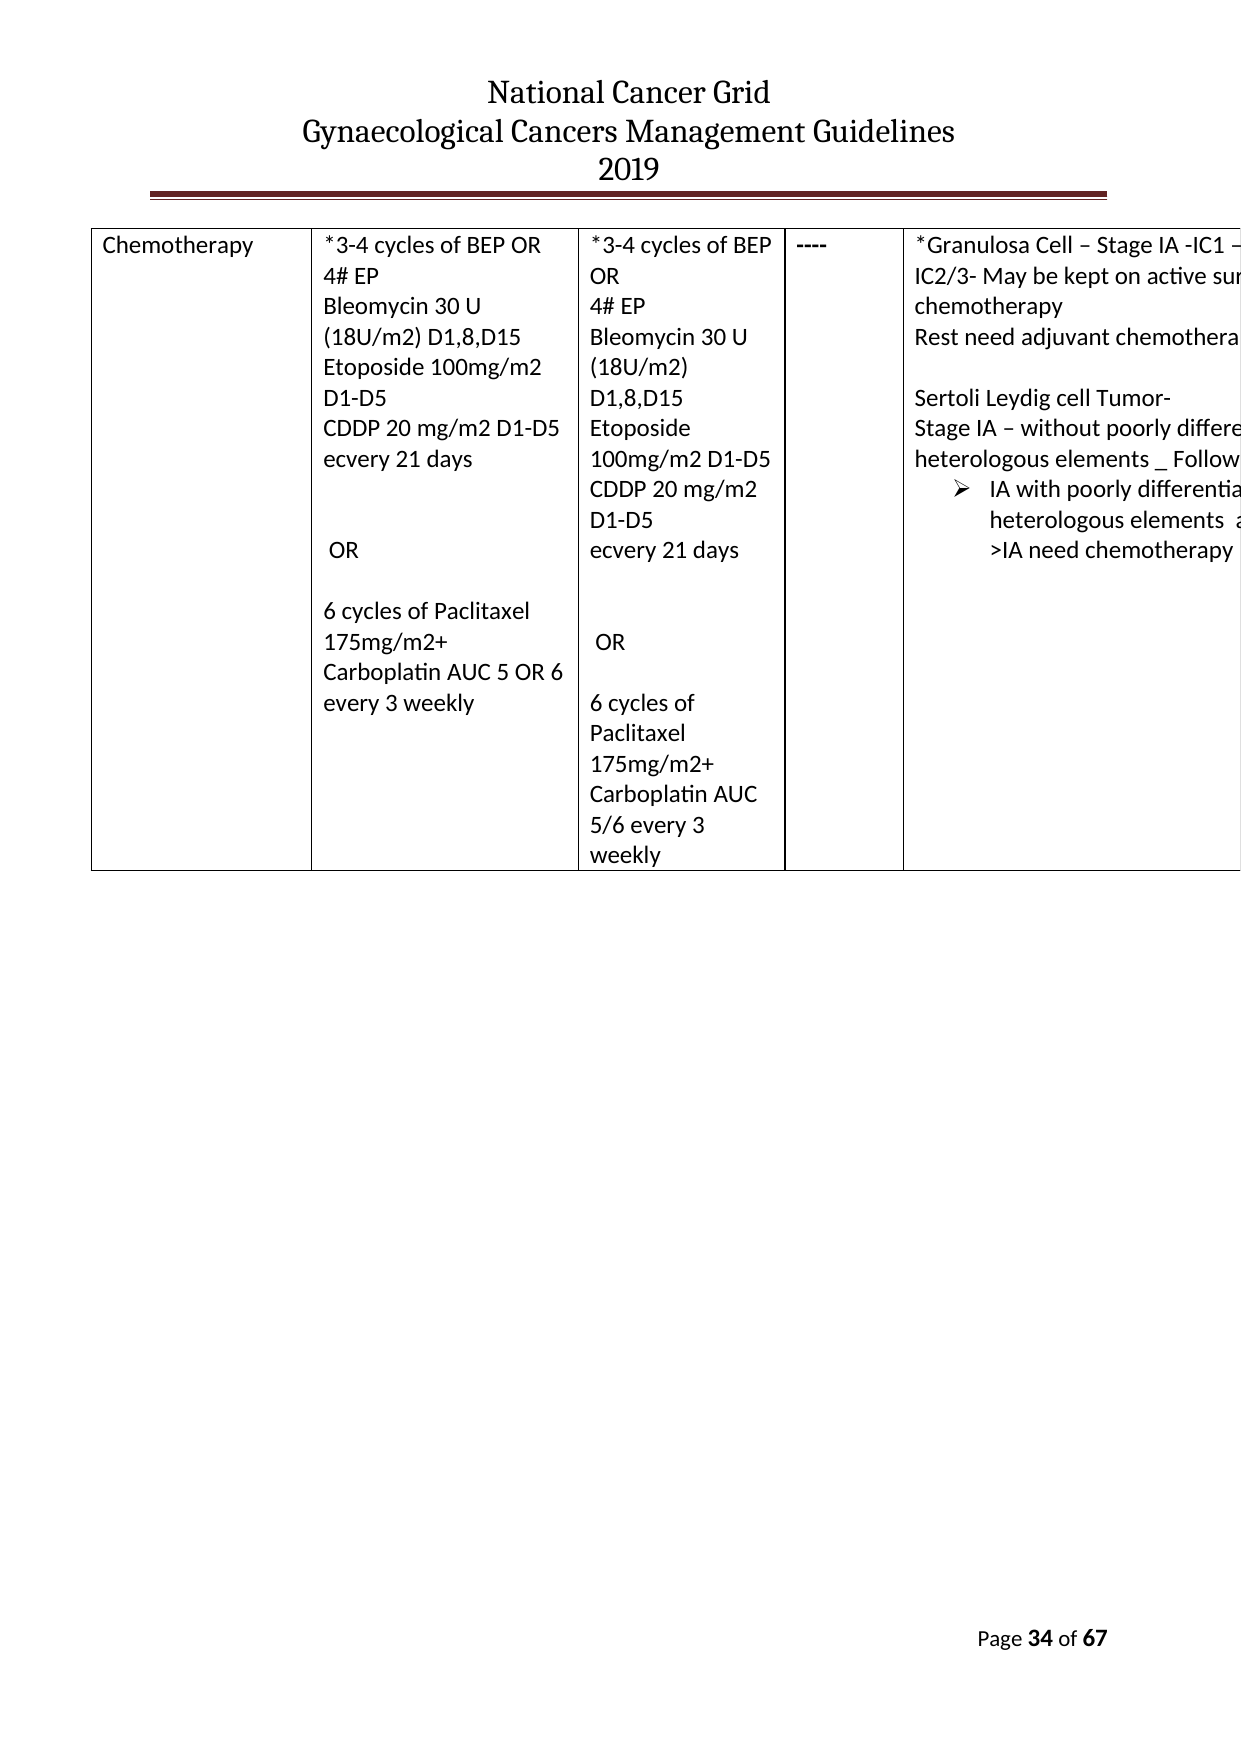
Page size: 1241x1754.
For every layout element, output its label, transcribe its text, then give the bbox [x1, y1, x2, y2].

table_cell *Granulosa Cell – Stage IA -IC1 – Observation IC2/3- May be kept on active surveillance/ chemotherapy Rest need adjuvant chemotherapy Sertoli Leydig cell Tumor- Stage IA – without poorly differentiated or heterologous elements _ Follow up IA with poorly differentiated and heterologous elements and any stage >IA need chemotherapy [904, 229, 1240, 870]
table_cell ---- [786, 229, 903, 870]
table_cell Chemotherapy [92, 229, 311, 870]
table_cell *3-4 cycles of BEP OR 4# EP Bleomycin 30 U (18U/m2) D1,8,D15 Etoposide 100mg/m2 D1-D5 CDDP 20 mg/m2 D1-D5 ecvery 21 days OR 6 cycles of Paclitaxel 175mg/m2+ Carboplatin AUC 5/6 every 3 weekly [579, 229, 784, 870]
table_cell *3-4 cycles of BEP OR 4# EP Bleomycin 30 U (18U/m2) D1,8,D15 Etoposide 100mg/m2 D1-D5 CDDP 20 mg/m2 D1-D5 ecvery 21 days OR 6 cycles of Paclitaxel 175mg/m2+ Carboplatin AUC 5 OR 6 every 3 weekly [312, 229, 578, 870]
